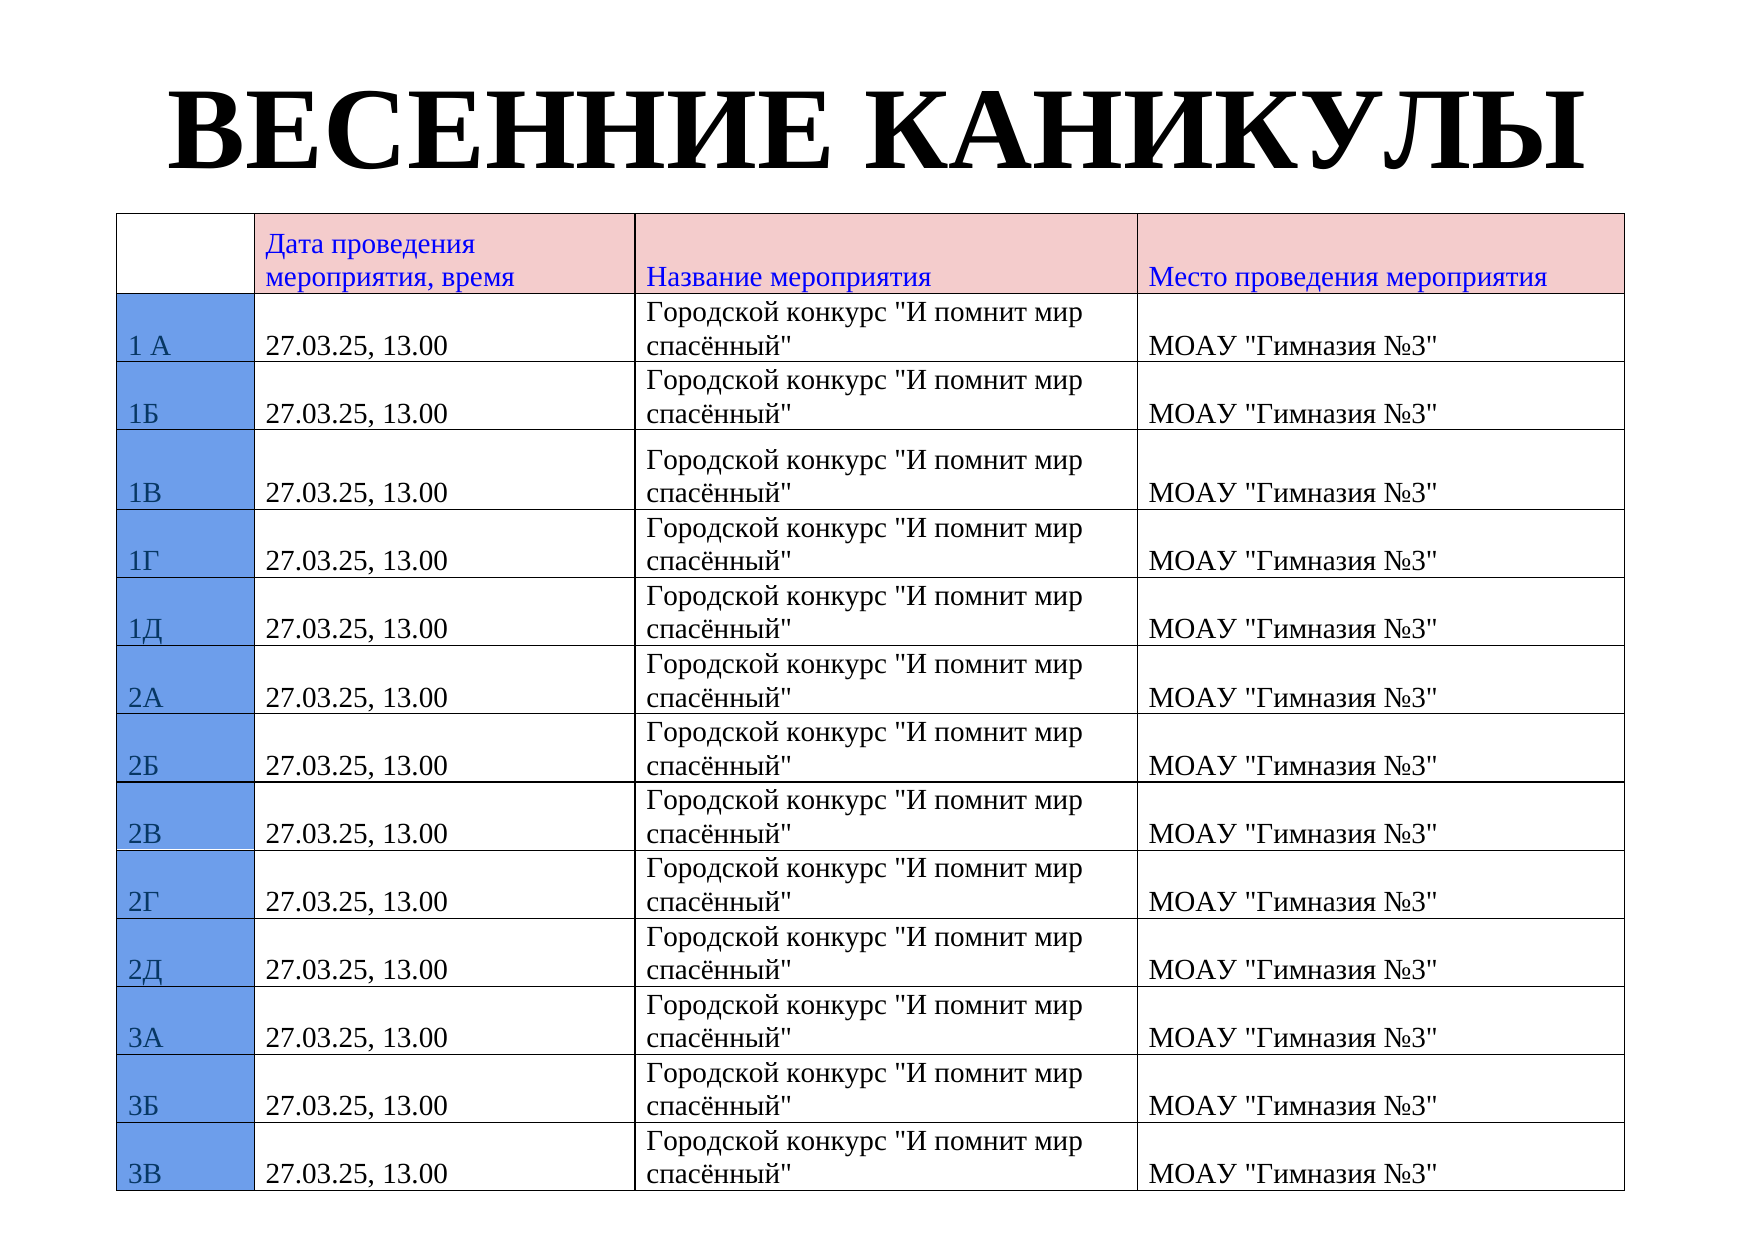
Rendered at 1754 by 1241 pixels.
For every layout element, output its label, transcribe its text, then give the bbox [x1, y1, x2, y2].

table_cell 27.03.25, 13.00 [255, 294, 634, 361]
table_cell Городской конкурс "И помнит мир спасённый" [636, 294, 1137, 361]
table_cell Городской конкурс "И помнит мир спасённый" [636, 510, 1137, 577]
table_cell Городской конкурс "И помнит мир спасённый" [636, 362, 1137, 429]
table_cell Городской конкурс "И помнит мир спасённый" [636, 578, 1137, 645]
table_cell 27.03.25, 13.00 [255, 783, 634, 849]
table_cell 3А [117, 987, 254, 1054]
table_cell МОАУ "Гимназия №3" [1138, 430, 1624, 509]
table_cell МОАУ "Гимназия №3" [1138, 294, 1624, 361]
table_cell 27.03.25, 13.00 [255, 362, 634, 429]
table_cell МОАУ "Гимназия №3" [1138, 1055, 1624, 1122]
table_cell 27.03.25, 13.00 [255, 851, 634, 918]
table_cell МОАУ "Гимназия №3" [1138, 578, 1624, 645]
table_cell 1В [117, 430, 254, 509]
table_cell 2А [117, 646, 254, 713]
table_cell 27.03.25, 13.00 [255, 646, 634, 713]
table_cell Городской конкурс "И помнит мир спасённый" [636, 646, 1137, 713]
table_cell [636, 1055, 1137, 1122]
table_cell 1Д [117, 578, 254, 645]
table_cell 2Д [117, 919, 254, 986]
table_cell 2В [117, 783, 254, 849]
table_cell МОАУ "Гимназия №3" [1138, 714, 1624, 781]
table_cell 27.03.25, 13.00 [255, 919, 634, 986]
table_cell 27.03.25, 13.00 [255, 510, 634, 577]
table_header Место проведения мероприятия [1138, 214, 1624, 293]
table_cell Городской конкурс "И помнит мир спасённый" [636, 783, 1137, 849]
table_cell 27.03.25, 13.00 [255, 430, 634, 509]
text ВЕСЕННИЕ КАНИКУЛЫ [118, 59, 1636, 193]
table_cell МОАУ "Гимназия №3" [1138, 987, 1624, 1054]
table_cell Городской конкурс "И помнит мир спасённый" [636, 714, 1137, 781]
table_cell 3Б [117, 1055, 254, 1122]
table_cell Городской конкурс "И помнит мир спасённый" [636, 430, 1137, 509]
table_cell 2Б [117, 714, 254, 781]
table_cell 1 А [117, 294, 254, 361]
table_cell 27.03.25, 13.00 [255, 578, 634, 645]
table_cell 1Б [117, 362, 254, 429]
table_cell Городской конкурс "И помнит мир спасённый" [636, 987, 1137, 1054]
table_cell 27.03.25, 13.00 [255, 1123, 634, 1190]
table_cell 2Г [117, 851, 254, 918]
table_header Название мероприятия [636, 214, 1137, 293]
table_cell Городской конкурс "И помнит мир спасённый" [636, 919, 1137, 986]
table_cell Городской конкурс "И помнит мир спасённый" [636, 851, 1137, 918]
table_cell МОАУ "Гимназия №3" [1138, 362, 1624, 429]
table_cell МОАУ "Гимназия №3" [1138, 510, 1624, 577]
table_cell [636, 1123, 1137, 1190]
table_cell МОАУ "Гимназия №3" [1138, 919, 1624, 986]
table_cell МОАУ "Гимназия №3" [1138, 1123, 1624, 1190]
table_cell 27.03.25, 13.00 [255, 987, 634, 1054]
table_cell МОАУ "Гимназия №3" [1138, 851, 1624, 918]
table_cell 1Г [117, 510, 254, 577]
table_header Дата проведения мероприятия, время [255, 214, 634, 293]
table_cell МОАУ "Гимназия №3" [1138, 646, 1624, 713]
table_cell 27.03.25, 13.00 [255, 714, 634, 781]
table_header [117, 214, 254, 293]
table_cell 27.03.25, 13.00 [255, 1055, 634, 1122]
table_cell МОАУ "Гимназия №3" [1138, 783, 1624, 849]
table_cell 3В [117, 1123, 254, 1190]
